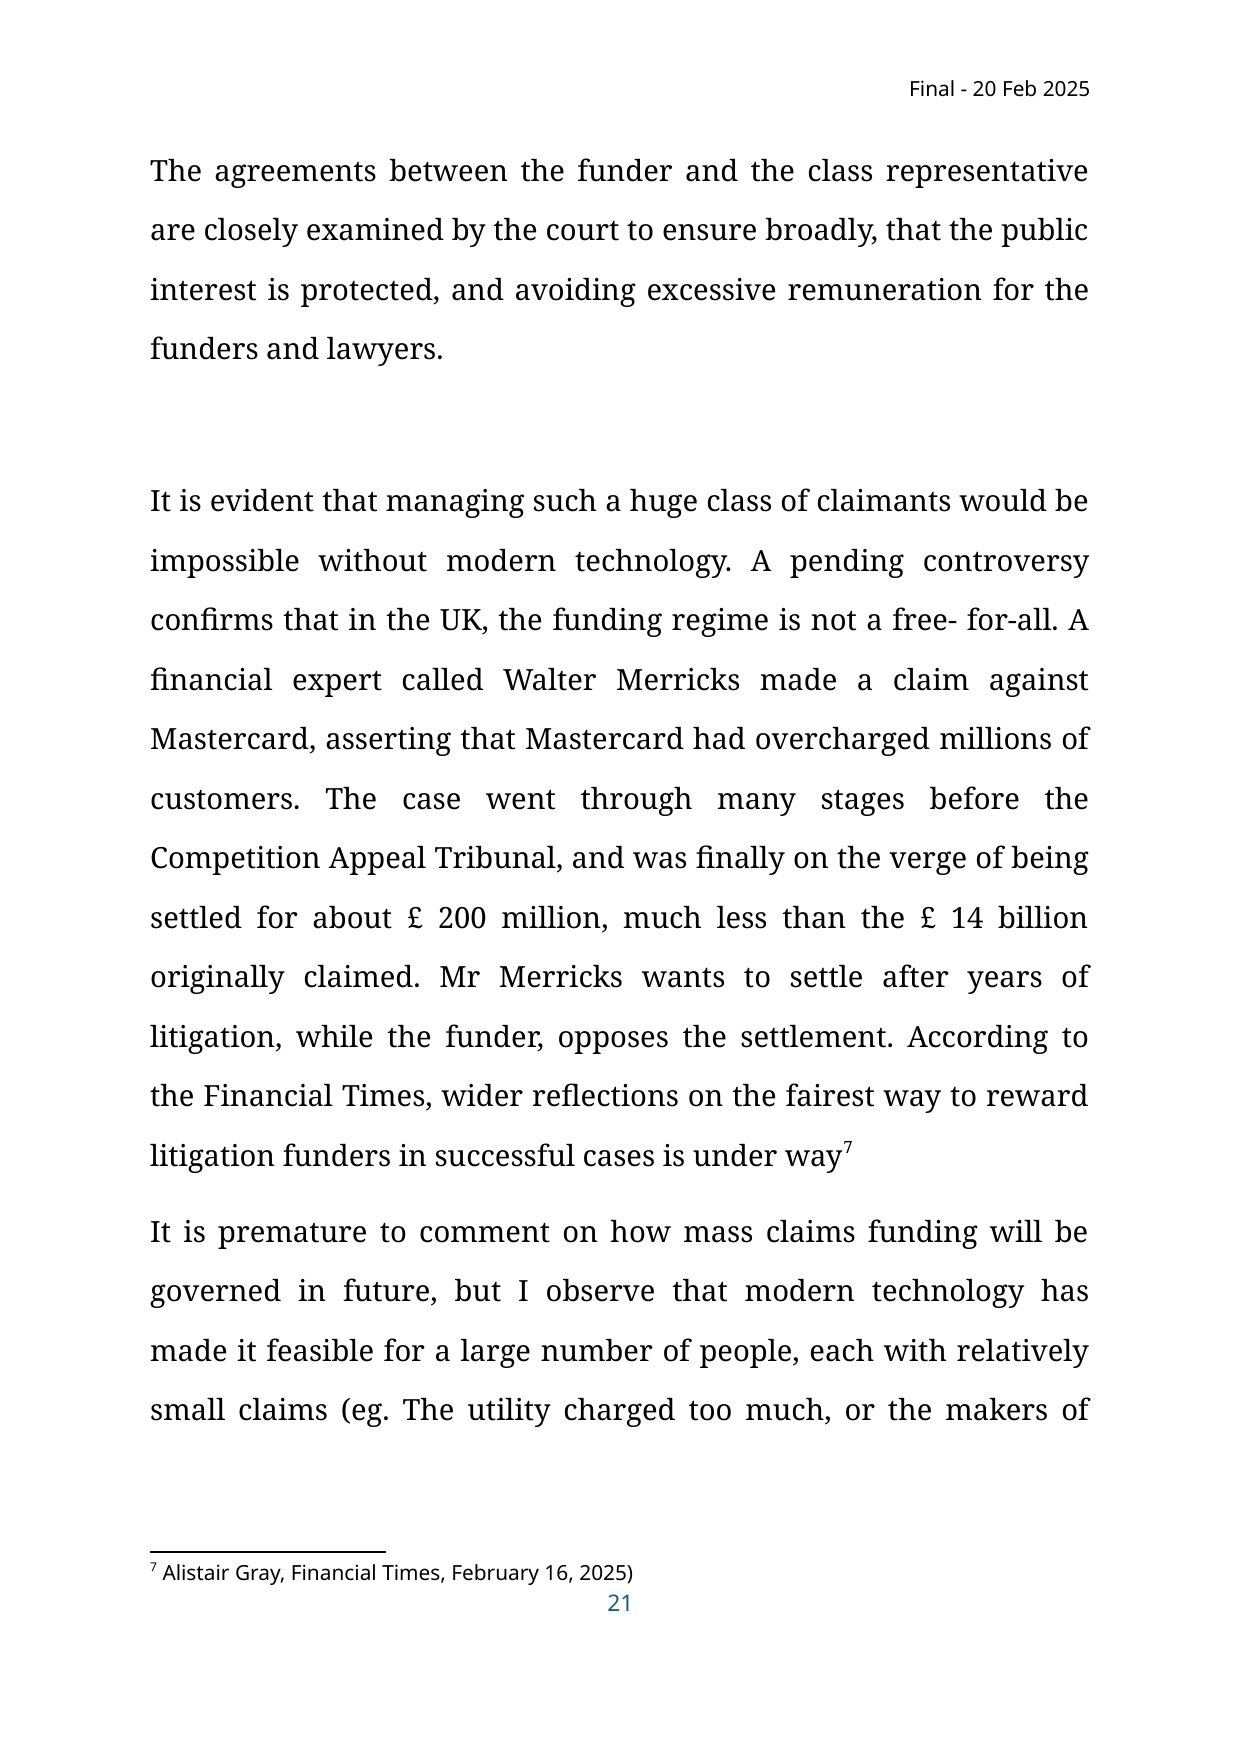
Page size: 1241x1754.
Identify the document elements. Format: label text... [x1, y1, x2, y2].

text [150, 150, 1090, 368]
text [150, 1211, 1090, 1429]
text It is evident that managing such a huge class of claimants would be impossible without modern technology. A pending controversy confirms that in the UK, the funding regime is not a free- for-all. A financial expert called Walter Merricks made a claim against Mastercard, asserting that Mastercard had overcharged millions of customers. The case went through many stages before the Competition Appeal Tribunal, and was finally on the verge of being settled for about £ 200 million, much less than the £ 14 billion originally claimed. Mr Merricks wants to settle after years of litigation, while the funder, opposes the settlement. According to the Financial Times, wider reflections on the fairest way to reward litigation funders in successful cases is under way [150, 481, 1090, 1175]
